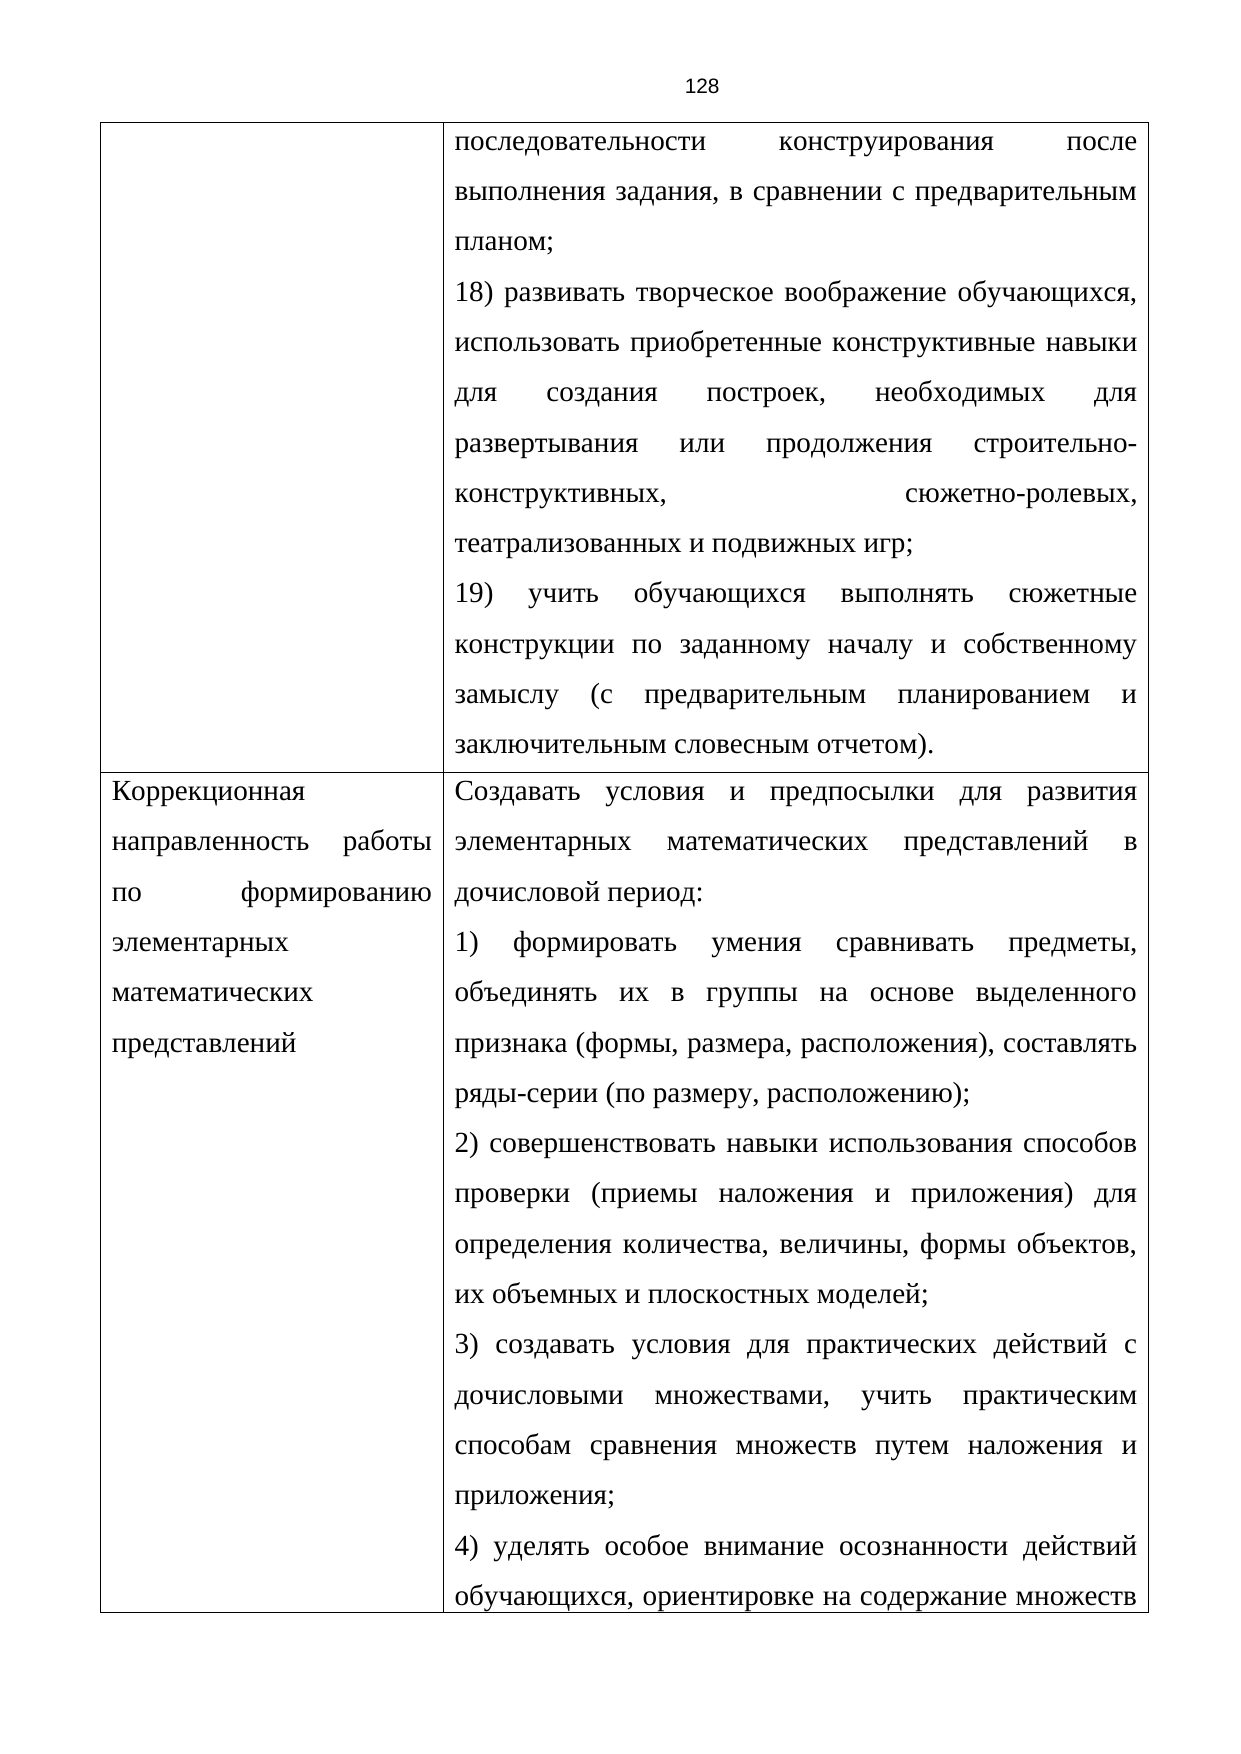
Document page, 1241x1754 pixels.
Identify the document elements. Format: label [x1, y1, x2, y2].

table_cell [444, 123, 1148, 772]
table_cell [101, 773, 443, 1612]
table_cell [101, 123, 443, 772]
table_cell [444, 773, 1148, 1612]
